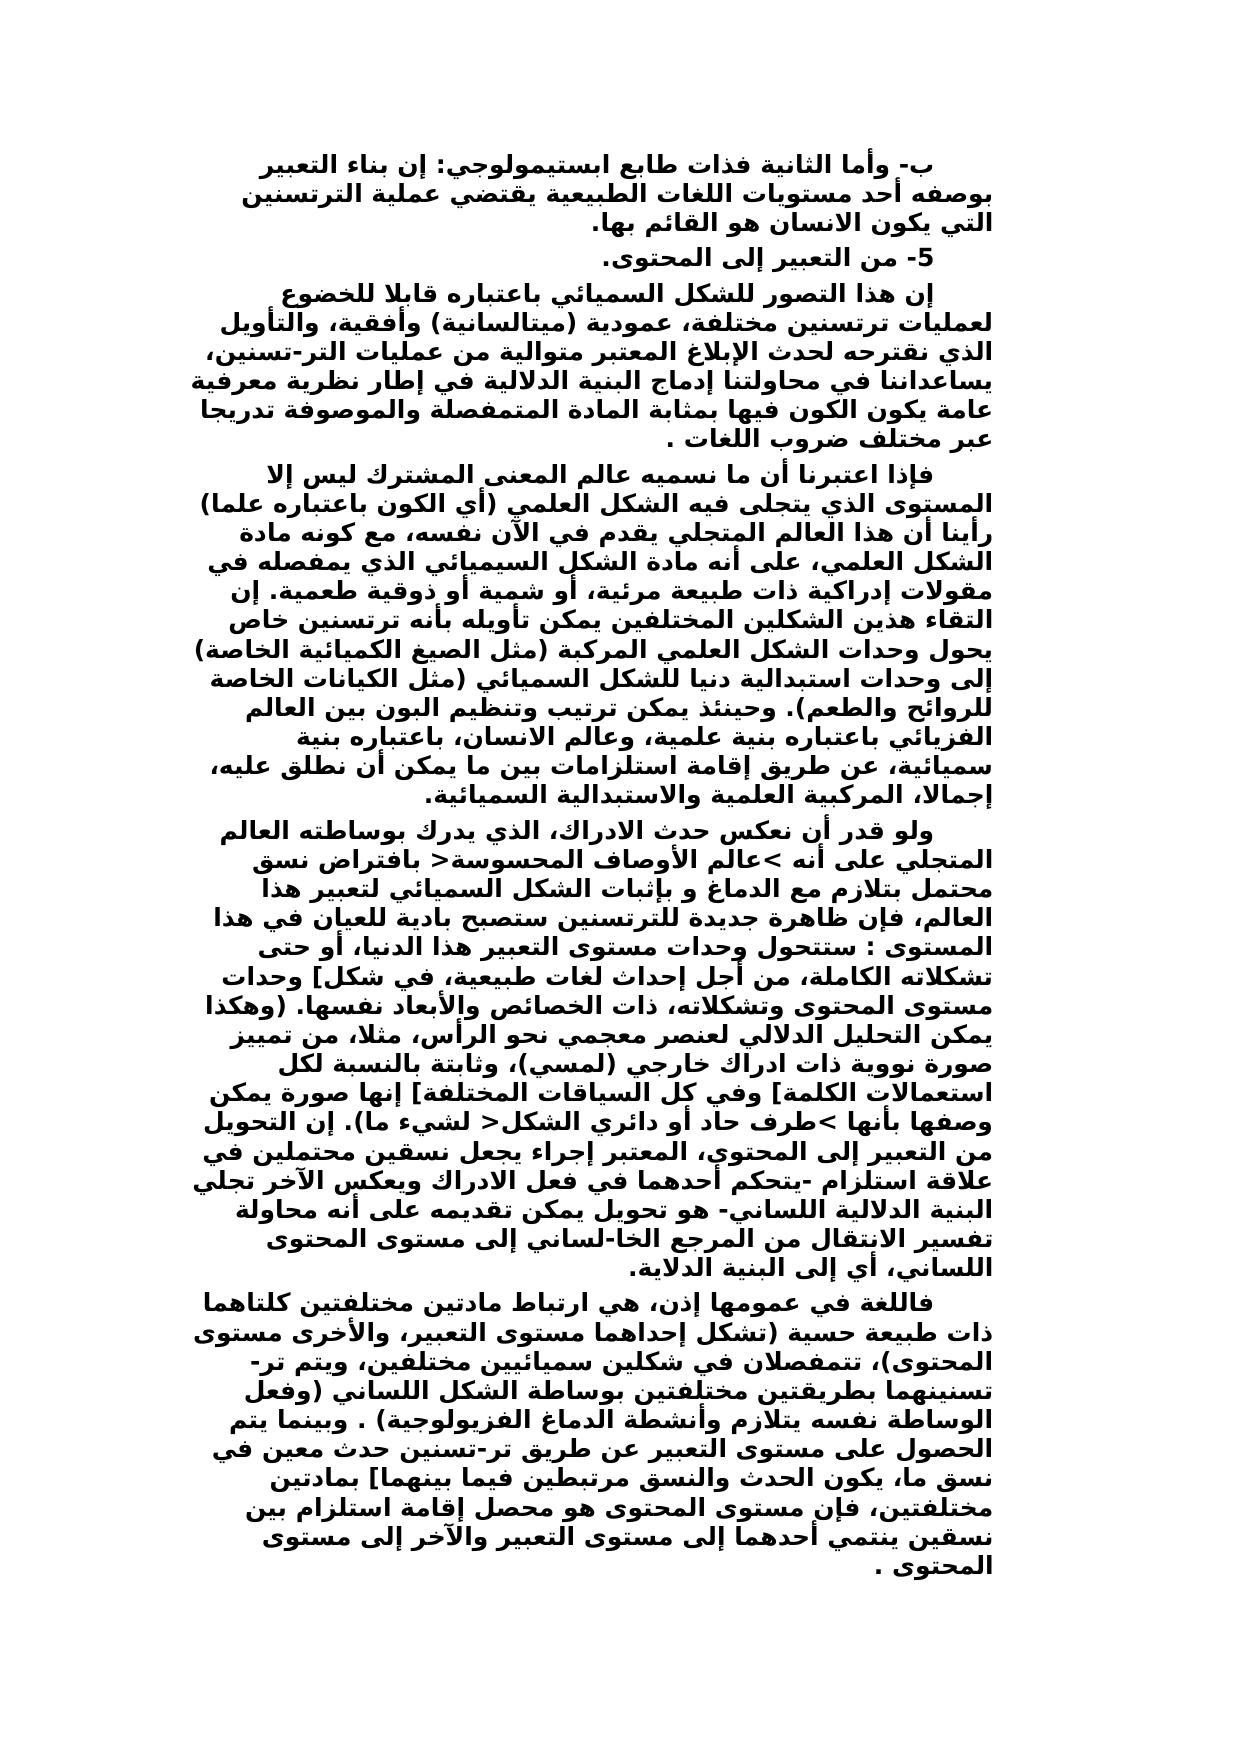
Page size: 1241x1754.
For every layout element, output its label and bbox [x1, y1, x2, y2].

table_cell [188, 150, 1053, 1586]
